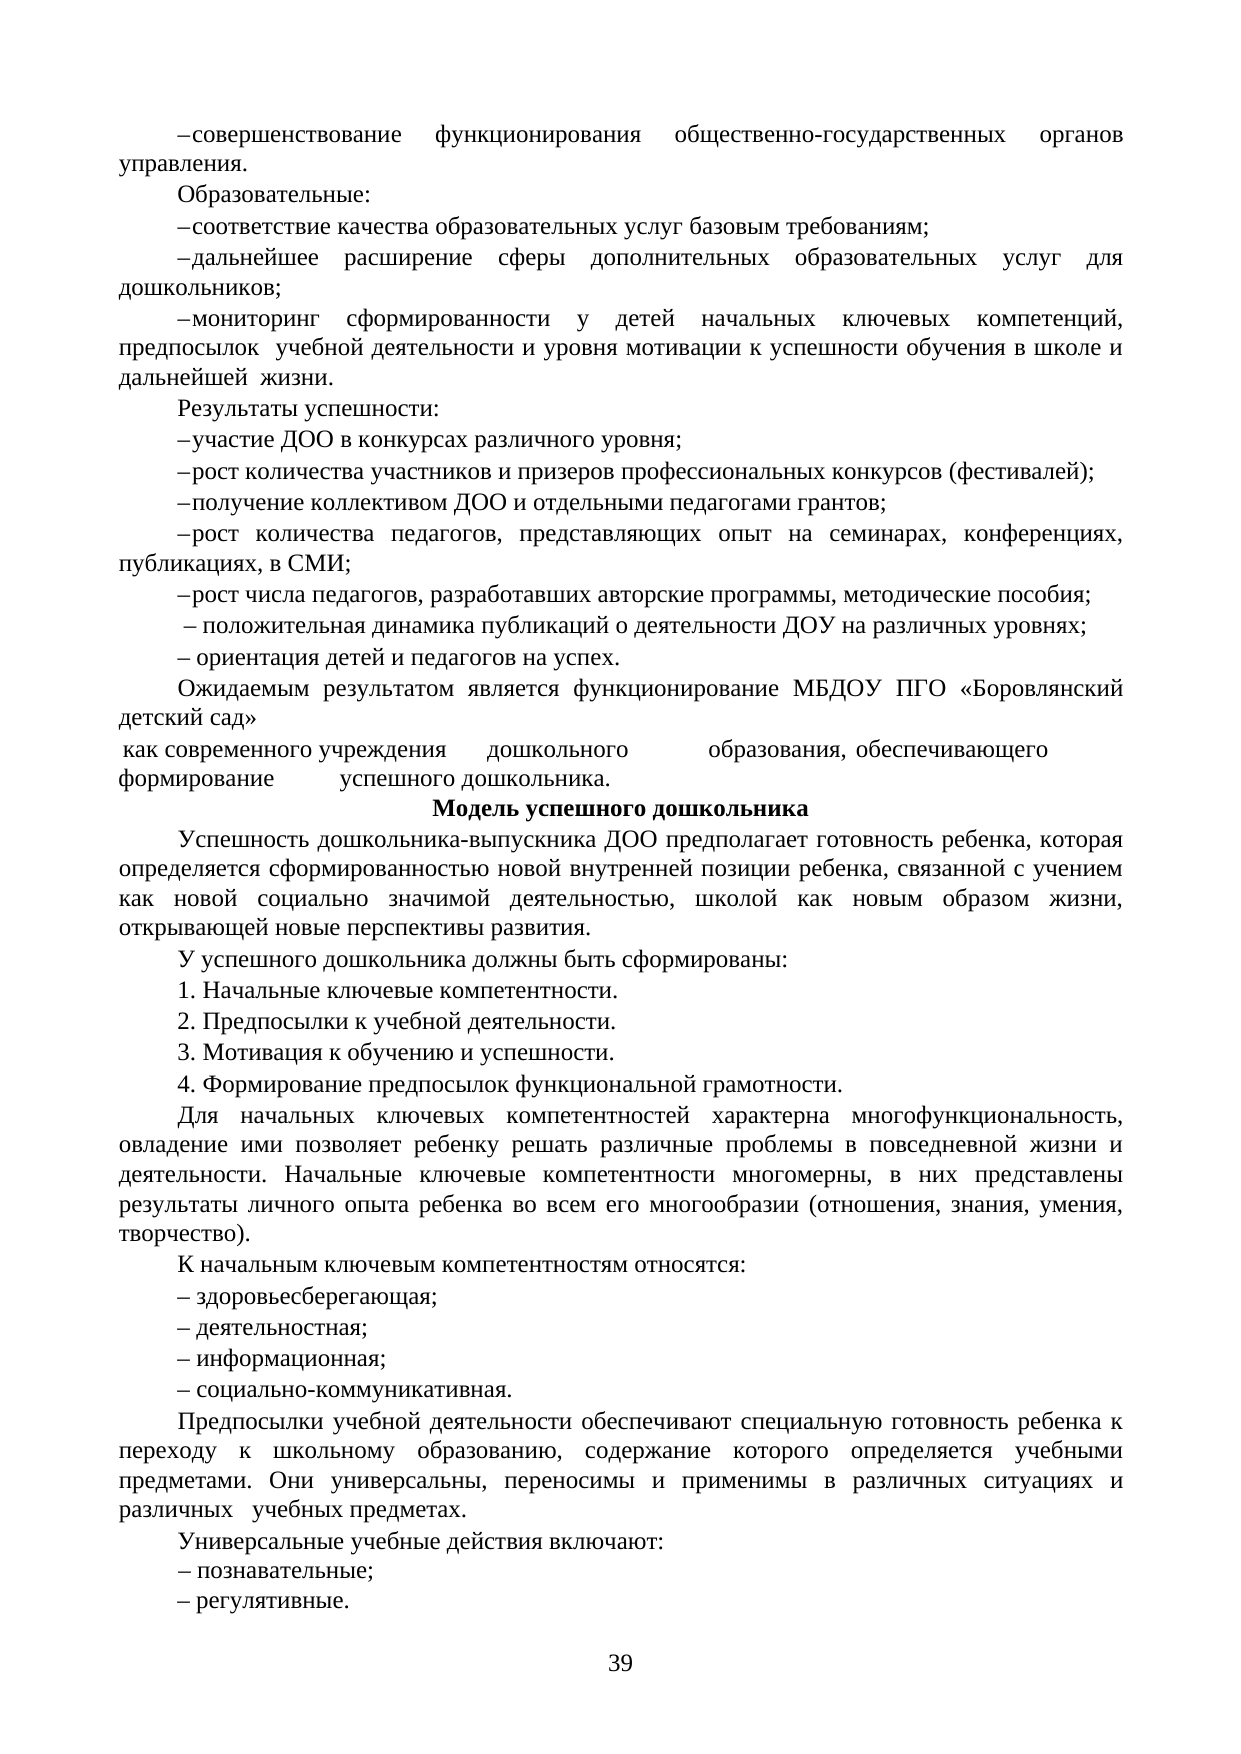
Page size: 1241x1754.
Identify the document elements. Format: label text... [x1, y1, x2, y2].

list Начальные ключевые компетентности. [177, 975, 1124, 1004]
text К начальным ключевым компетентностям относятся: [177, 1249, 1124, 1278]
text Универсальные учебные действия включают: – познавательные; [177, 1526, 665, 1584]
list мониторинг сформированности у детей начальных ключевых компетенций, предпосылок учебной деятельности и уровня мотивации к успешности обучения в школе и дальнейшей жизни. [118, 303, 1124, 391]
list участие ДОО в конкурсах различного уровня; [118, 424, 1124, 453]
text Образовательные: [177, 179, 1124, 208]
list Формирование предпосылок функциональной грамотности. [177, 1069, 1124, 1097]
list Предпосылки к учебной деятельности. [177, 1006, 1124, 1035]
list социально-коммуникативная. [177, 1374, 1124, 1403]
text У успешного дошкольника должны быть сформированы: [177, 944, 1124, 972]
list получение коллективом ДОО и отдельными педагогами грантов; [118, 487, 1124, 516]
text – регулятивные. [177, 1586, 665, 1614]
text Успешность дошкольника-выпускника ДОО предполагает готовность ребенка, которая определяется сформированностью новой внутренней позиции ребенка, связанной с учением как новой социально значимой деятельностью, школой как новым образом жизни, открывающей новые перспективы развития. [118, 824, 1124, 941]
list рост числа педагогов, разработавших авторские программы, методические пособия; [118, 579, 1124, 608]
list рост количества педагогов, представляющих опыт на семинарах, конференциях, публикациях, в СМИ; [118, 518, 1124, 577]
text – положительная динамика публикаций о деятельности ДОУ на различных уровнях; [177, 610, 1124, 639]
text Для начальных ключевых компетентностей характерна многофункциональность, овладение ими позволяет ребенку решать различные проблемы в повседневной жизни и деятельности. Начальные ключевые компетентности многомерны, в них представлены результаты личного опыта ребенка во всем его многообразии (отношения, знания, умения, творчество). [118, 1100, 1124, 1247]
list совершенствование функционирования общественно-государственных органов управления. [118, 119, 1124, 177]
text Ожидаемым результатом является функционирование МБДОУ ПГО «Боровлянский детский сад» [118, 673, 1124, 731]
list информационная; [177, 1343, 1124, 1372]
text Модель успешного дошкольника [154, 793, 1087, 822]
text Предпосылки учебной деятельности обеспечивают специальную готовность ребенка к переходу к школьному образованию, содержание которого определяется учебными предметами. Они универсальны, переносимы и применимы в различных ситуациях и различных учебных предметах. [118, 1406, 1124, 1523]
list соответствие качества образовательных услуг базовым требованиям; [118, 211, 1124, 239]
list рост количества участников и призеров профессиональных конкурсов (фестивалей); [118, 456, 1124, 484]
list деятельностная; [177, 1312, 1124, 1341]
list дальнейшее расширение сферы дополнительных образовательных услуг для дошкольников; [118, 242, 1124, 300]
list здоровьесберегающая; [177, 1281, 1124, 1309]
text – ориентация детей и педагогов на успех. [177, 642, 1124, 670]
text Результаты успешности: [177, 393, 1124, 422]
list Мотивация к обучению и успешности. [177, 1037, 1124, 1066]
text как современного учреждения дошкольного образования, обеспечивающего формирование успешного дошкольника. [116, 734, 1124, 792]
